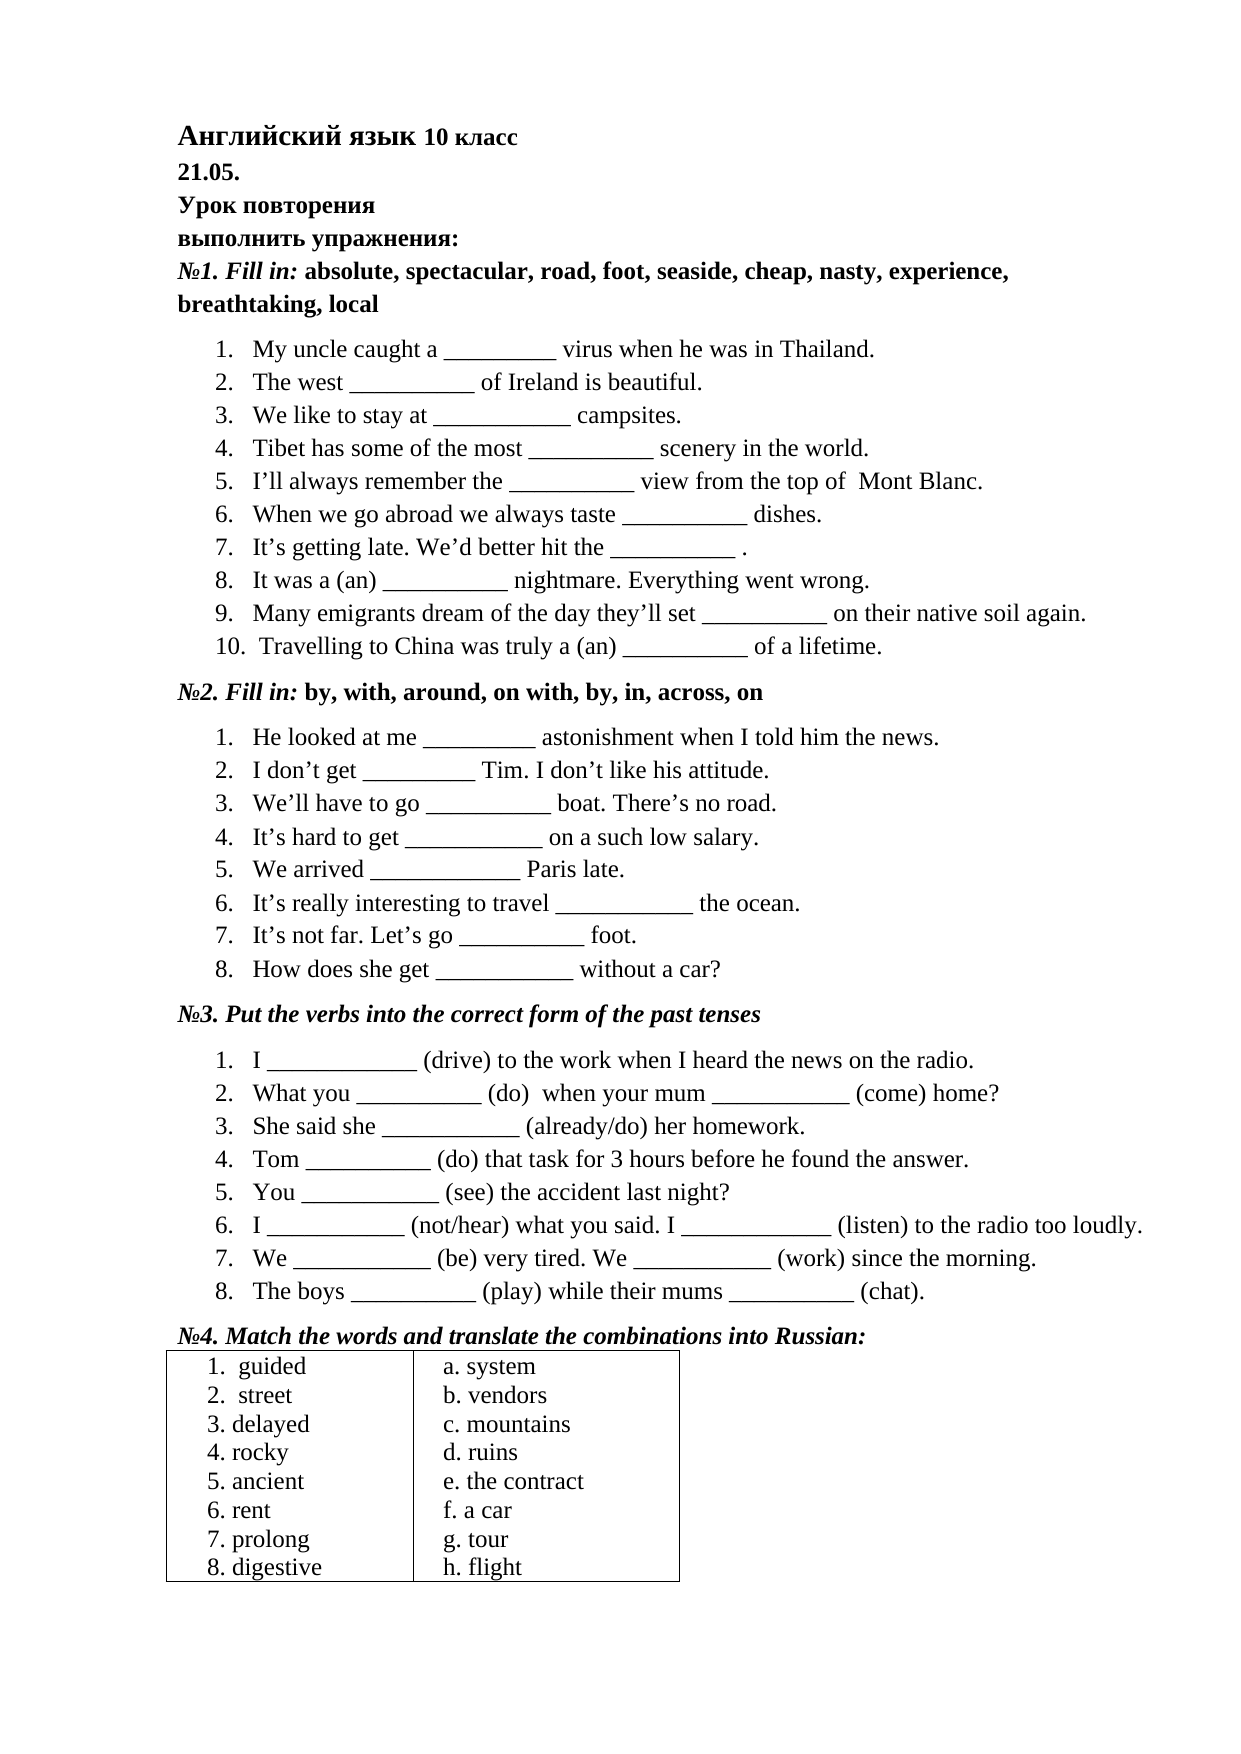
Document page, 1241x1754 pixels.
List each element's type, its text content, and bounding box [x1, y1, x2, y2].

list It’s hard to get ___________ on a such low salary. [215, 822, 1152, 850]
list She said she ___________ (already/do) her homework. [215, 1111, 1152, 1139]
list It’s not far. Let’s go __________ foot. [215, 921, 1152, 949]
list I ____________ (drive) to the work when I heard the news on the radio. [215, 1045, 1152, 1073]
list He looked at me _________ astonishment when I told him the news. [215, 722, 1152, 751]
text Урок повторения [177, 190, 1152, 218]
text выполнить упражнения: [177, 223, 1152, 251]
text №1. Fill in: absolute, spectacular, road, foot, seaside, cheap, nasty, experience, breathtaking, local [177, 256, 1152, 317]
list It was a (an) __________ nightmare. Everything went wrong. [215, 565, 1152, 594]
list The boys __________ (play) while their mums __________ (chat). [215, 1276, 1152, 1304]
list We arrived ____________ Paris late. [215, 854, 1152, 883]
text №4. Match the words and translate the combinations into Russian: [177, 1321, 1152, 1350]
list My uncle caught a _________ virus when he was in Thailand. [215, 334, 1152, 363]
list We like to stay at ___________ campsites. [215, 400, 1152, 429]
table_header 1. guided 2. street 3. delayed 4. rocky 5. ancient 6. rent 7. prolong 8. digestive [167, 1351, 413, 1581]
list We’ll have to go __________ boat. There’s no road. [215, 788, 1152, 817]
text №3. Put the verbs into the correct form of the past tenses [177, 999, 1152, 1028]
list Tibet has some of the most __________ scenery in the world. [215, 433, 1152, 462]
text №2. Fill in: by, with, around, on with, by, in, across, on [177, 677, 1152, 706]
list Many emigrants dream of the day they’ll set __________ on their native soil again. [215, 598, 1152, 627]
list I don’t get _________ Tim. I don’t like his attitude. [215, 756, 1152, 784]
text Английский язык 10 класс [177, 118, 1152, 152]
list It’s getting late. We’d better hit the __________ . [215, 532, 1152, 561]
table_header a. system b. vendors c. mountains d. ruins e. the contract f. a car g. tour h. flight [414, 1351, 679, 1581]
list How does she get ___________ without a car? [215, 954, 1152, 982]
text 21.05. [177, 157, 1152, 185]
list When we go abroad we always taste __________ dishes. [215, 499, 1152, 528]
list Travelling to China was truly a (an) __________ of a lifetime. [215, 631, 1152, 660]
list I’ll always remember the __________ view from the top of Mont Blanc. [215, 466, 1152, 495]
list I ___________ (not/hear) what you said. I ____________ (listen) to the radio too loudly. [215, 1210, 1152, 1238]
list Tom __________ (do) that task for 3 hours before he found the answer. [215, 1144, 1152, 1172]
list The west __________ of Ireland is beautiful. [215, 367, 1152, 396]
list It’s really interesting to travel ___________ the ocean. [215, 888, 1152, 916]
list What you __________ (do) when your mum ___________ (come) home? [215, 1078, 1152, 1106]
list You ___________ (see) the accident last night? [215, 1177, 1152, 1206]
list We ___________ (be) very tired. We ___________ (work) since the morning. [215, 1243, 1152, 1272]
